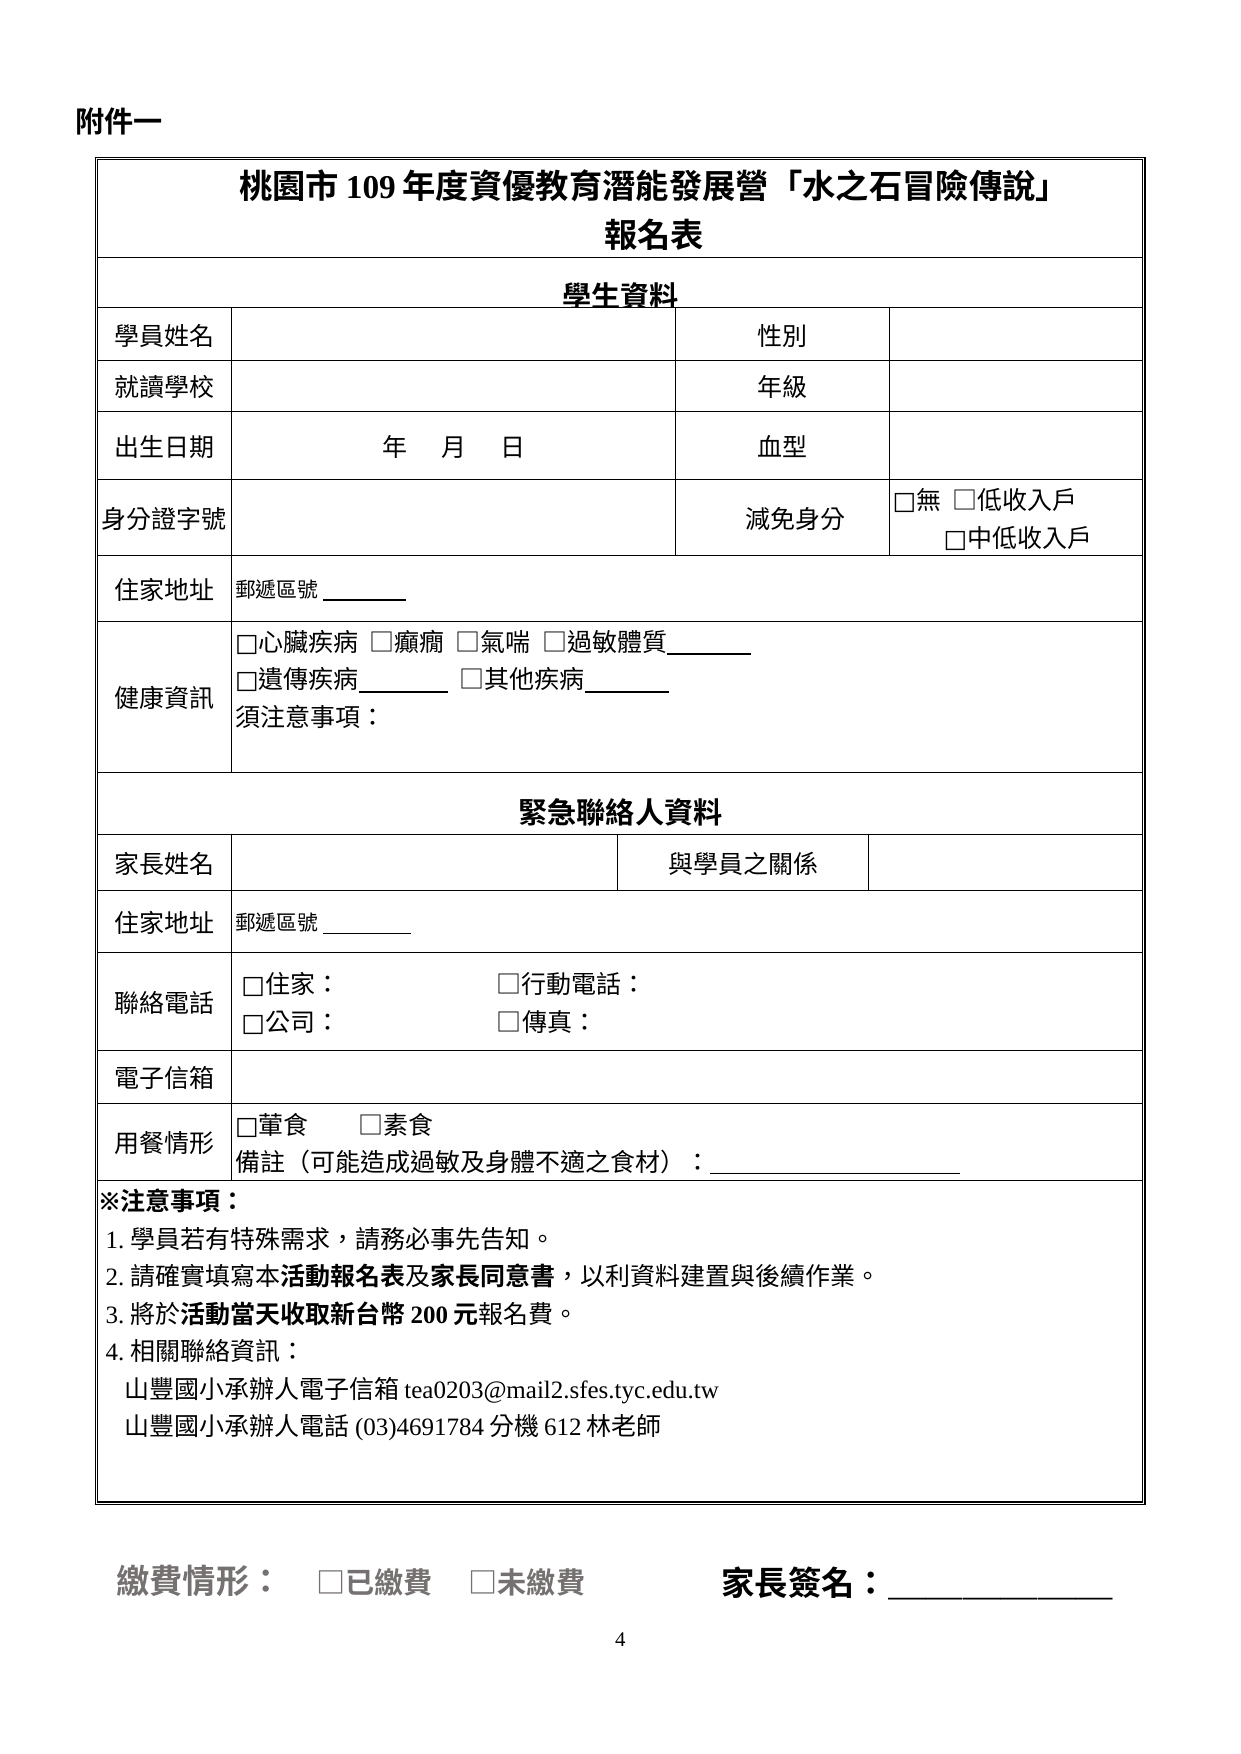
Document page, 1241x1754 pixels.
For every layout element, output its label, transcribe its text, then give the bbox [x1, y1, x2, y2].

table_cell □葷食 □素食 備註（可能造成過敏及身體不適之食材）：＿＿＿＿＿＿＿＿＿＿ [232, 1104, 1142, 1180]
table_cell [232, 480, 675, 555]
table_cell 緊急聯絡人資料 [98, 773, 1142, 833]
table_cell □心臟疾病 □癲癇 □氣喘 □過敏體質 □遺傳疾病 □其他疾病 須注意事項： [232, 622, 1142, 772]
table_cell 減免身分 [676, 480, 889, 555]
table_cell 就讀學校 [98, 361, 231, 411]
table_cell 聯絡電話 [98, 953, 231, 1049]
table_cell 學生資料 [98, 258, 1142, 307]
table_cell 學員姓名 [98, 308, 231, 360]
table_cell 與學員之關係 [618, 835, 868, 890]
table_cell 住家地址 [98, 891, 231, 952]
table_cell [890, 361, 1142, 411]
table_cell 健康資訊 [98, 622, 231, 772]
table_cell □無 □低收入戶 □中低收入戶 [890, 480, 1142, 555]
table_cell □住家： □行動電話： □公司： □傳真： [232, 953, 1142, 1049]
table_cell [890, 308, 1142, 360]
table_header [105, 1542, 710, 1617]
table_header 桃園市109年度資優教育潛能發展營「水之石冒險傳說」 報名表 [98, 160, 1142, 257]
table_cell [232, 1051, 1142, 1103]
table_cell [232, 308, 675, 360]
table_cell 住家地址 [98, 556, 231, 621]
table_cell 身分證字號 [98, 480, 231, 555]
table_cell 血型 [676, 412, 889, 479]
table_cell 郵遞區號 [232, 891, 1142, 952]
text 附件一 [75, 82, 1165, 157]
table_cell 年 月 日 [232, 412, 675, 479]
table_cell 郵遞區號 [232, 556, 1142, 621]
table_header 家長簽名：＿＿＿＿＿＿ [710, 1542, 1138, 1617]
table_cell [232, 361, 675, 411]
table_cell 出生日期 [98, 412, 231, 479]
table_cell 用餐情形 [98, 1104, 231, 1180]
table_cell 性別 [676, 308, 889, 360]
table_cell [232, 835, 617, 890]
table_cell [869, 835, 1142, 890]
table_cell 電子信箱 [98, 1051, 231, 1103]
table_cell 家長姓名 [98, 835, 231, 890]
table_cell 年級 [676, 361, 889, 411]
table_cell [890, 412, 1142, 479]
table_cell ※注意事項： 1. 學員若有特殊需求，請務必事先告知。 2. 請確實填寫本活動報名表及家長同意書，以利資料建置與後續作業。 3. 將於活動當天收取新台幣200元報名費。 4. 相關聯絡資訊： 山豐國小承辦人電子信箱tea0203@mail2.sfes.tyc.edu.tw 山豐國小承辦人電話 (03)4691784分機612林老師 [98, 1181, 1142, 1501]
